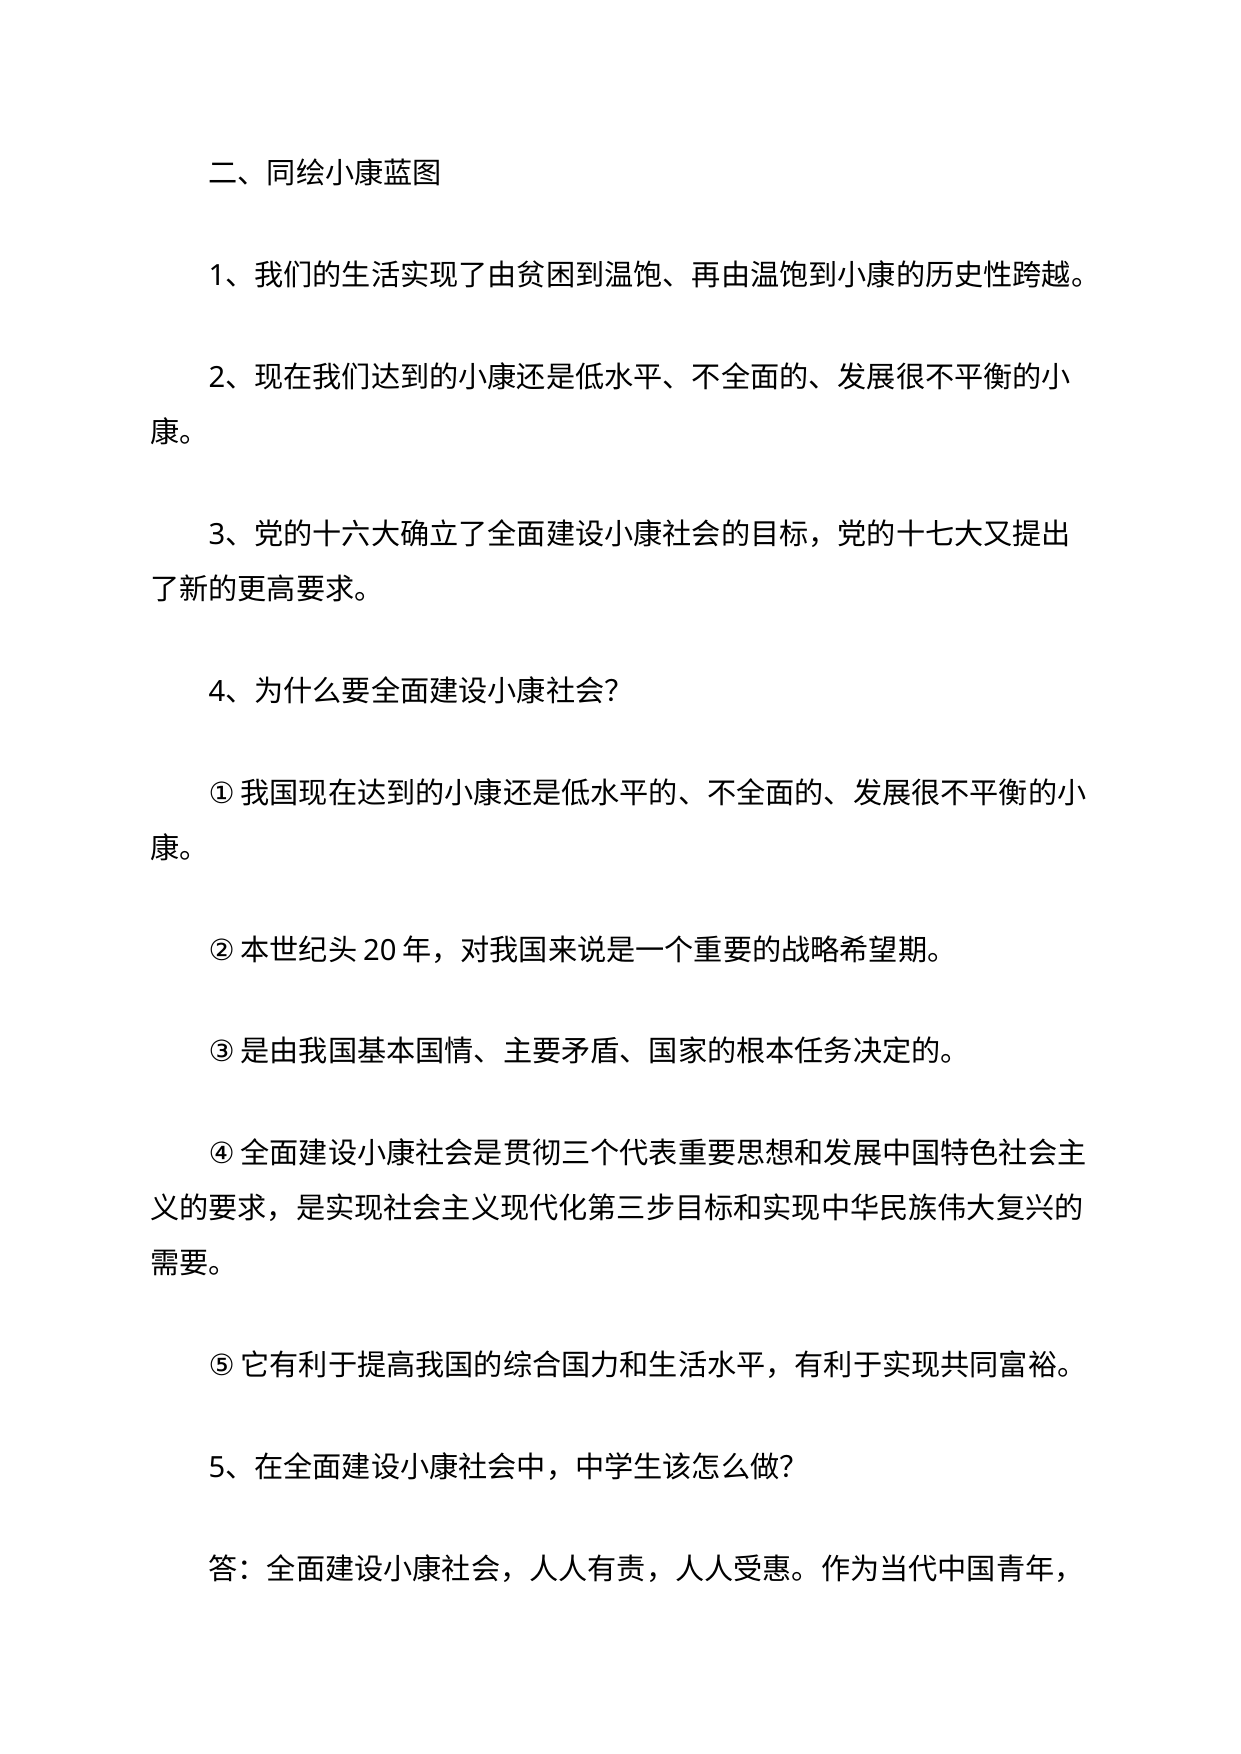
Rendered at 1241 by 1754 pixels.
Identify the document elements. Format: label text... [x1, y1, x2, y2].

text 二、同绘小康蓝图 [150, 150, 1090, 192]
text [150, 1546, 1090, 1588]
text 1、我们的生活实现了由贫困到温饱、再由温饱到小康的历史性跨越。 [150, 252, 1090, 294]
text ⑤它有利于提高我国的综合国力和生活水平，有利于实现共同富裕。 [150, 1342, 1090, 1384]
text ④全面建设小康社会是贯彻三个代表重要思想和发展中国特色社会主义的要求，是实现社会主义现代化第三步目标和实现中华民族伟大复兴的需要。 [150, 1130, 1090, 1282]
text 2、现在我们达到的小康还是低水平、不全面的、发展很不平衡的小康。 [150, 354, 1090, 451]
text ②本世纪头20年，对我国来说是一个重要的战略希望期。 [150, 926, 1090, 968]
text 3、党的十六大确立了全面建设小康社会的目标，党的十七大又提出了新的更高要求。 [150, 511, 1090, 608]
text ①我国现在达到的小康还是低水平的、不全面的、发展很不平衡的小康。 [150, 769, 1090, 867]
text 5、在全面建设小康社会中，中学生该怎么做？ [150, 1444, 1090, 1486]
text 4、为什么要全面建设小康社会？ [150, 667, 1090, 710]
text ③是由我国基本国情、主要矛盾、国家的根本任务决定的。 [150, 1028, 1090, 1070]
